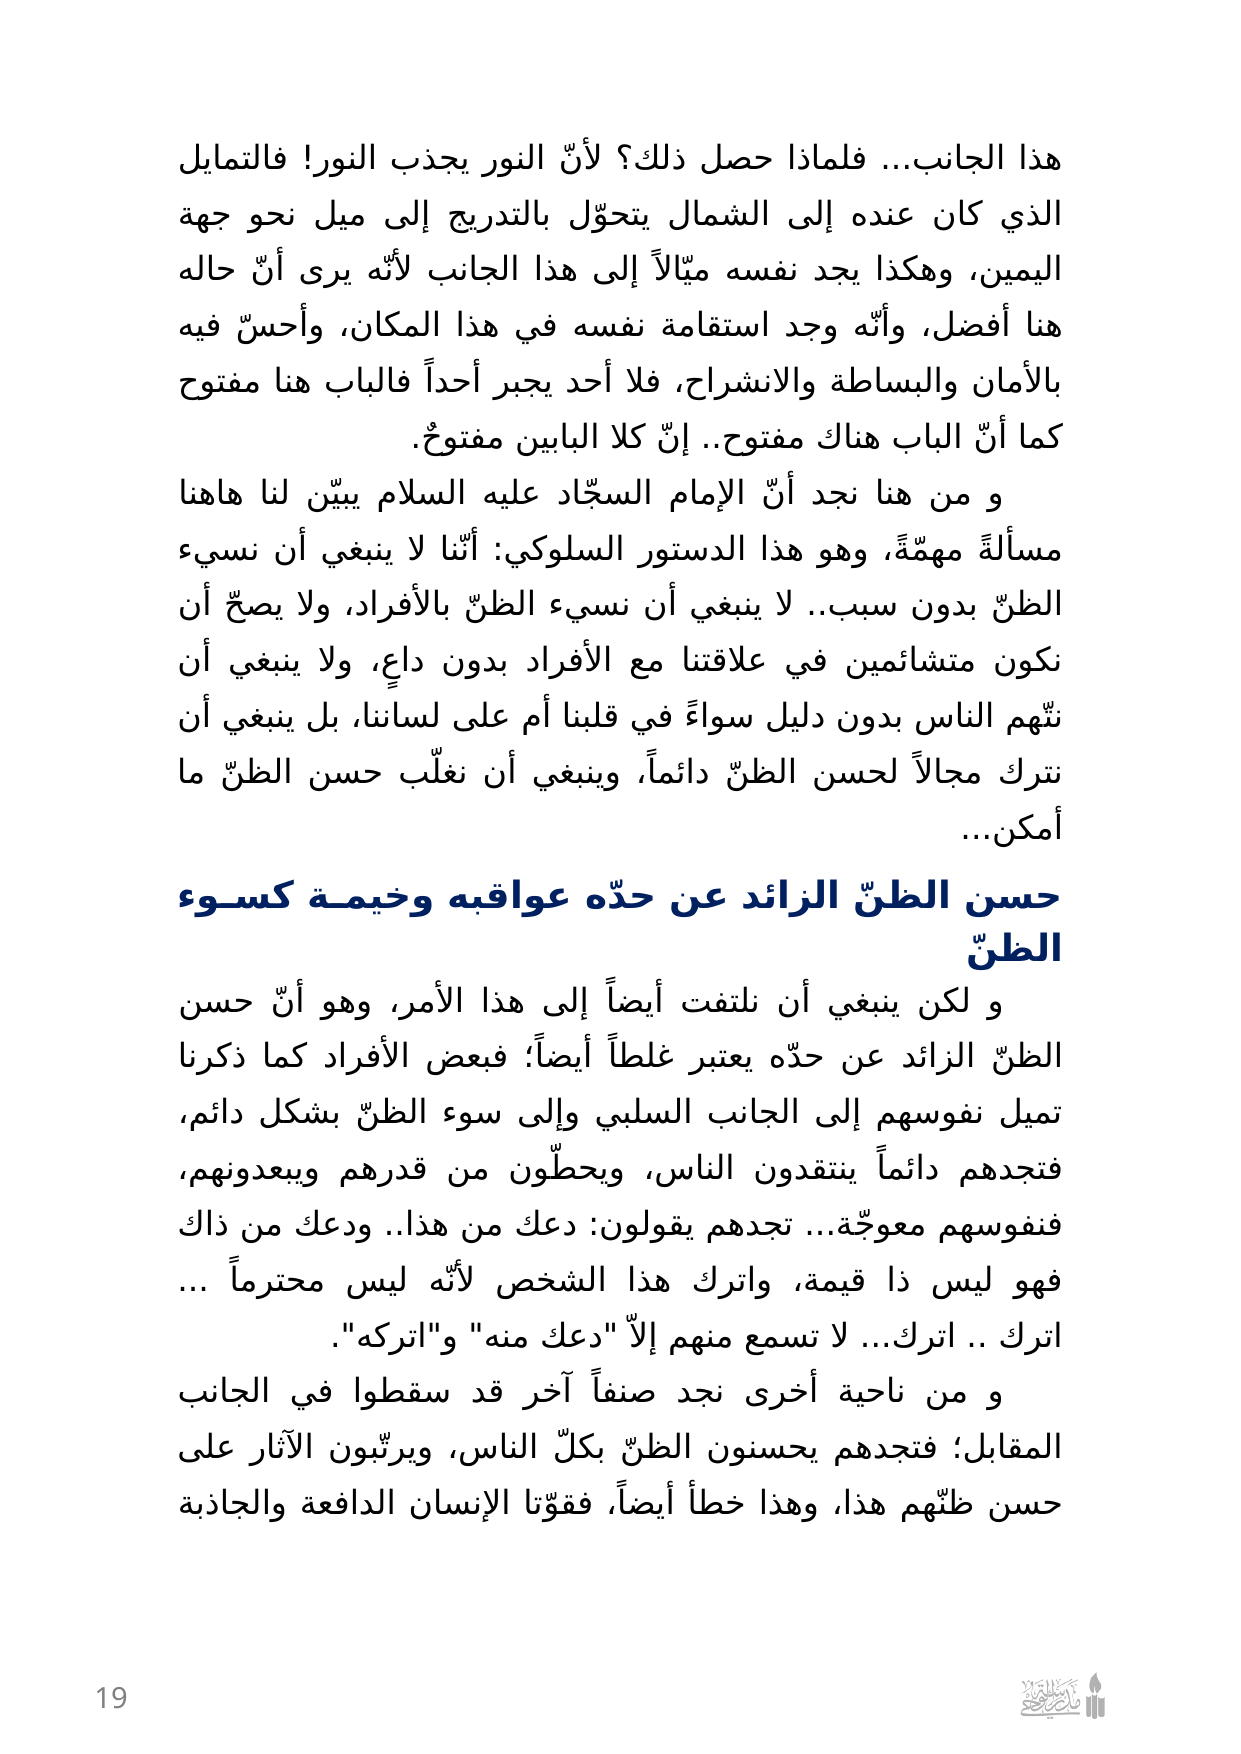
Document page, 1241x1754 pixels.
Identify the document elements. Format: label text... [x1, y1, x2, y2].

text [177, 136, 1063, 471]
title حسن الظنّ الزائد عن حدّه عواقبه وخيمة كسوء الظنّ [177, 874, 1063, 970]
picture [1020, 1672, 1105, 1719]
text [177, 1369, 1063, 1537]
text و من هنا نجد أنّ الإمام السجّاد عليه السلام يبيّن لنا هاهنا مسألةً مهمّةً، وهو هذا الدستور السلوكي: أنّنا لا ينبغي أن نسيء الظنّ بدون سبب.. لا ينبغي أن نسيء الظنّ بالأفراد، ولا يصحّ أن نكون متشائمين في علاقتنا مع الأفراد بدون داعٍ، ولا ينبغي أن نتّهم الناس بدون دليل سواءً في قلبنا أم على لساننا، بل ينبغي أن نترك مجالاً لحسن الظنّ دائماً، وينبغي أن نغلّب حسن الظنّ ما أمكن... [177, 471, 1063, 862]
text و لكن ينبغي أن نلتفت أيضاً إلى هذا الأمر، وهو أنّ حسن الظنّ الزائد عن حدّه يعتبر غلطاً أيضاً؛ فبعض الأفراد كما ذكرنا تميل نفوسهم إلى الجانب السلبي وإلى سوء الظنّ بشكل دائم، فتجدهم دائماً ينتقدون الناس، ويحطّون من قدرهم ويبعدونهم، فنفوسهم معوجّة... تجدهم يقولون: دعك من هذا.. ودعك من ذاك فهو ليس ذا قيمة، واترك هذا الشخص لأنّه ليس محترماً ... اترك .. اترك... لا تسمع منهم إلاّ "دعك منه" و"اتركه". [177, 979, 1063, 1369]
